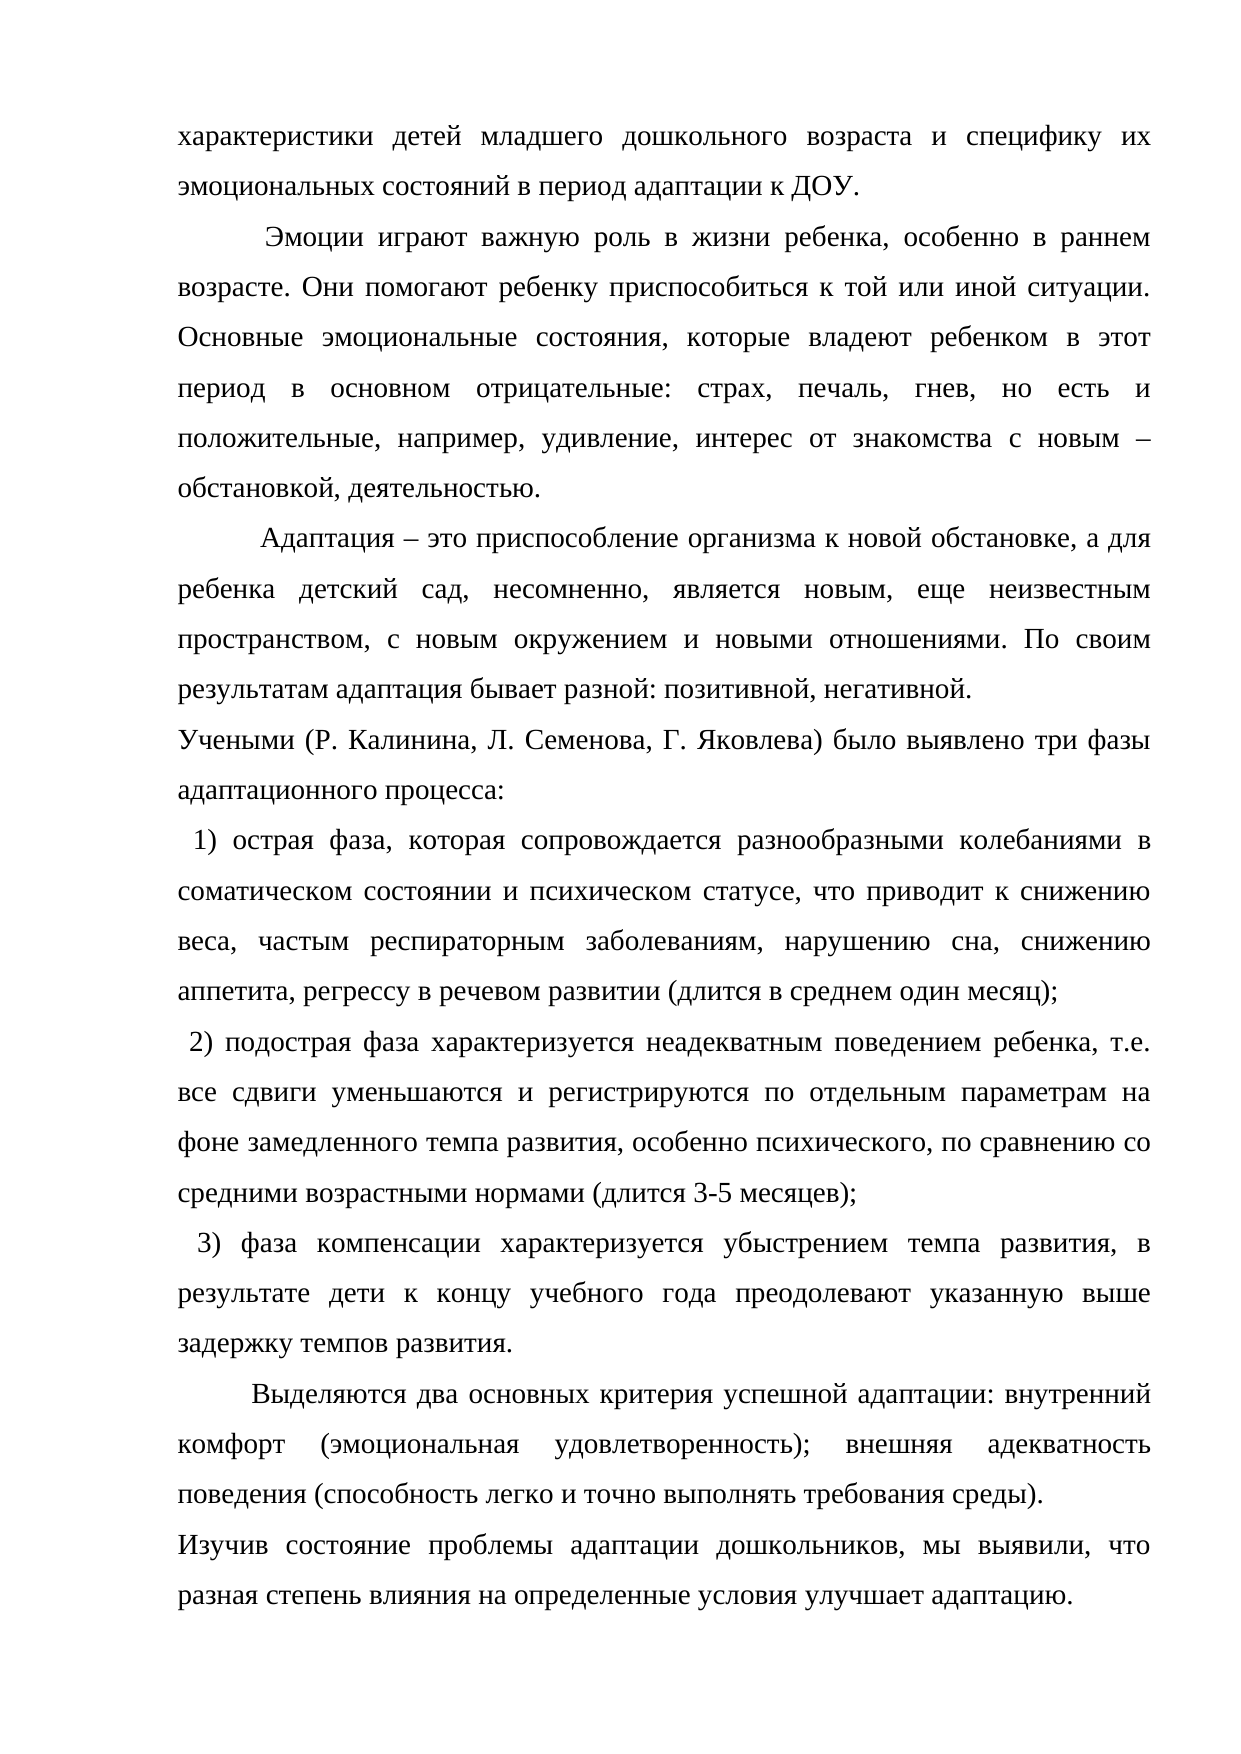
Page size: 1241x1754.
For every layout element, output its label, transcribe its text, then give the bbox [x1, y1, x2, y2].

text Выделяются два основных критерия успешной адаптации: внутренний комфорт (эмоциональная удовлетворенность); внешняя адекватность поведения (способность легко и точно выполнять требования среды). [177, 1376, 1152, 1510]
text 2) подострая фаза характеризуется неадекватным поведением ребенка, т.е. все сдвиги уменьшаются и регистрируются по отдельным параметрам на фоне замедленного темпа развития, особенно психического, по сравнению со средними возрастными нормами (длится 3-5 месяцев); [177, 1024, 1152, 1208]
text 3) фаза компенсации характеризуется убыстрением темпа развития, в результате дети к концу учебного года преодолевают указанную выше задержку темпов развития. [177, 1225, 1152, 1359]
text Изучив состояние проблемы адаптации дошкольников, мы выявили, что разная степень влияния на определенные условия улучшает адаптацию. [177, 1527, 1152, 1611]
text Адаптация – это приспособление организма к новой обстановке, а для ребенка детский сад, несомненно, является новым, еще неизвестным пространством, с новым окружением и новыми отношениями. По своим результатам адаптация бывает разной: позитивной, негативной. [177, 521, 1152, 705]
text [177, 118, 1152, 202]
text 1) острая фаза, которая сопровождается разнообразными колебаниями в соматическом состоянии и психическом статусе, что приводит к снижению веса, частым респираторным заболеваниям, нарушению сна, снижению аппетита, регрессу в речевом развитии (длится в среднем один месяц); [177, 822, 1152, 1007]
text Учеными (Р. Калинина, Л. Семенова, Г. Яковлева) было выявлено три фазы адаптационного процесса: [177, 722, 1152, 806]
text Эмоции играют важную роль в жизни ребенка, особенно в раннем возрасте. Они помогают ребенку приспособиться к той или иной ситуации. Основные эмоциональные состояния, которые владеют ребенком в этот период в основном отрицательные: страх, печаль, гнев, но есть и положительные, например, удивление, интерес от знакомства с новым – обстановкой, деятельностью. [177, 219, 1152, 504]
